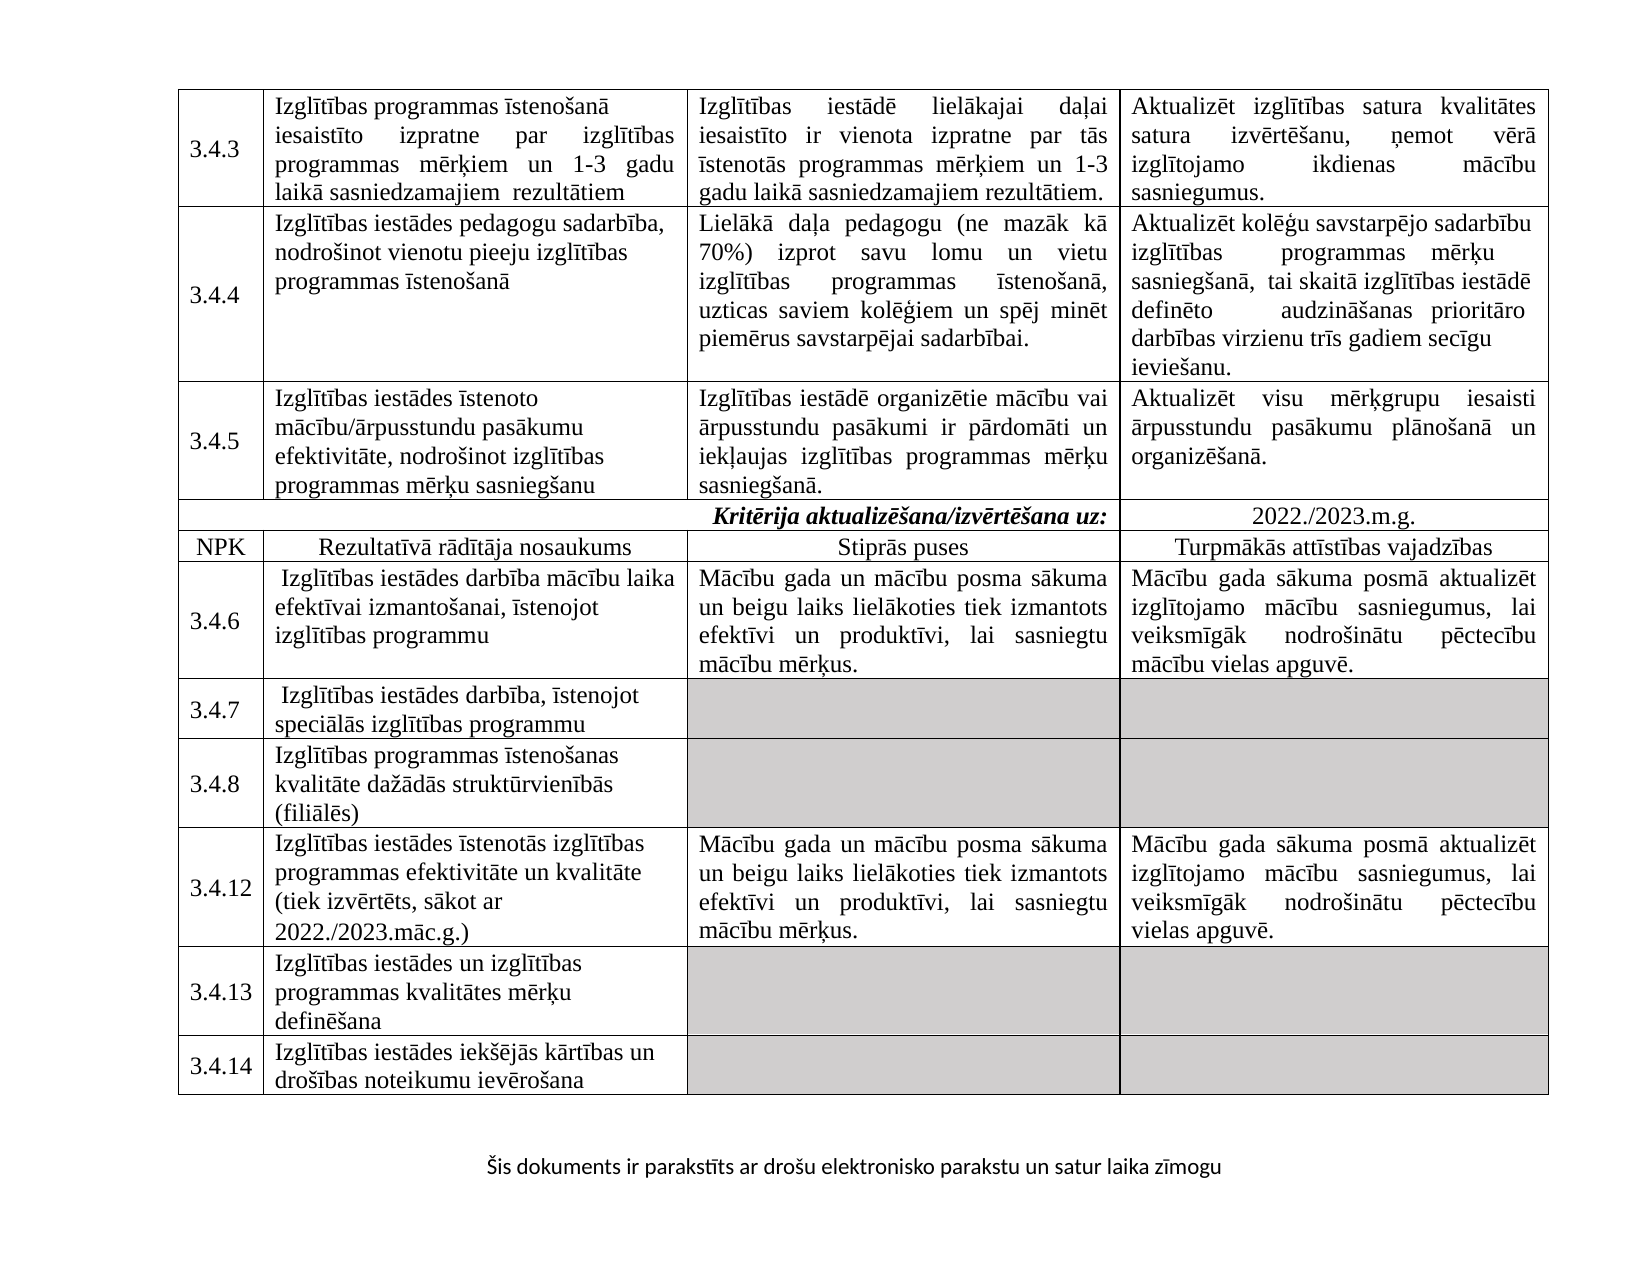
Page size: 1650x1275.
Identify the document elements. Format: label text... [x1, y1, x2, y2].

table_cell Rezultatīvā rādītāja nosaukums [264, 531, 687, 561]
table_cell Izglītības iestādē lielākajai daļai iesaistīto ir vienota izpratne par tās īstenotās programmas mērķiem un 1-3 gadu laikā sasniedzamajiem rezultātiem. [688, 90, 1119, 206]
table_cell 2022./2023.m.g. [1121, 500, 1548, 529]
table_cell Aktualizēt visu mērķgrupu iesaisti ārpusstundu pasākumu plānošanā un organizēšanā. [1121, 382, 1548, 498]
table_cell NPK [179, 531, 263, 561]
table_cell 3.4.13 [179, 947, 263, 1034]
table_cell 3.4.5 [179, 382, 263, 498]
table_cell [1121, 679, 1548, 738]
table_cell Mācību gada sākuma posmā aktualizēt izglītojamo mācību sasniegumus, lai veiksmīgāk nodrošinātu pēctecību mācību vielas apguvē. [1121, 562, 1548, 678]
table_cell Izglītības iestādes īstenoto mācību/ārpusstundu pasākumu efektivitāte, nodrošinot izglītības programmas mērķu sasniegšanu [264, 382, 687, 498]
table_cell Izglītības iestādes pedagogu sadarbība, nodrošinot vienotu pieeju izglītības programmas īstenošanā [264, 207, 687, 381]
table_cell Mācību gada un mācību posma sākuma un beigu laiks lielākoties tiek izmantots efektīvi un produktīvi, lai sasniegtu mācību mērķus. [688, 562, 1119, 678]
table_cell [688, 739, 1119, 827]
table_cell Aktualizēt kolēģu savstarpējo sadarbību izglītības programmas mērķu sasniegšanā, tai skaitā izglītības iestādē definēto audzināšanas prioritāro darbības virzienu trīs gadiem secīgu ieviešanu. [1121, 207, 1548, 381]
table_cell Turpmākās attīstības vajadzības [1121, 531, 1548, 561]
table_cell Aktualizēt izglītības satura kvalitātes satura izvērtēšanu, ņemot vērā izglītojamo ikdienas mācību sasniegumus. [1121, 90, 1548, 206]
table_cell [1121, 1036, 1548, 1094]
table_cell 3.4.6 [179, 562, 263, 678]
table_cell 3.4.14 [179, 1036, 263, 1094]
table_cell [1121, 947, 1548, 1034]
table_cell Mācību gada sākuma posmā aktualizēt izglītojamo mācību sasniegumus, lai veiksmīgāk nodrošinātu pēctecību vielas apguvē. [1121, 828, 1548, 946]
table_cell Lielākā daļa pedagogu (ne mazāk kā 70%) izprot savu lomu un vietu izglītības programmas īstenošanā, uzticas saviem kolēģiem un spēj minēt piemērus savstarpējai sadarbībai. [688, 207, 1119, 381]
table_cell 3.4.12 [179, 828, 263, 946]
table_cell [688, 679, 1119, 738]
table_cell 3.4.3 [179, 90, 263, 206]
table_cell [688, 1036, 1119, 1094]
table_cell Izglītības iestādes darbība mācību laika efektīvai izmantošanai, īstenojot izglītības programmu [264, 562, 687, 678]
table_cell Izglītības iestādes darbība, īstenojot speciālās izglītības programmu [264, 679, 687, 738]
table_cell 3.4.7 [179, 679, 263, 738]
table_cell Izglītības iestādes un izglītības programmas kvalitātes mērķu definēšana [264, 947, 687, 1034]
table_cell 3.4.4 [179, 207, 263, 381]
table_cell Mācību gada un mācību posma sākuma un beigu laiks lielākoties tiek izmantots efektīvi un produktīvi, lai sasniegtu mācību mērķus. [688, 828, 1119, 946]
table_cell 3.4.8 [179, 739, 263, 827]
table_cell Stiprās puses [688, 531, 1119, 561]
table_cell Izglītības iestādes īstenotās izglītības programmas efektivitāte un kvalitāte (tiek izvērtēts, sākot ar 2022./2023.māc.g.) [264, 828, 687, 946]
table_cell [1121, 739, 1548, 827]
table_cell [688, 947, 1119, 1034]
table_cell Izglītības programmas īstenošanā iesaistīto izpratne par izglītības programmas mērķiem un 1-3 gadu laikā sasniedzamajiem rezultātiem [264, 90, 687, 206]
table_cell Kritērija aktualizēšana/izvērtēšana uz: [179, 500, 1119, 529]
table_cell Izglītības iestādē organizētie mācību vai ārpusstundu pasākumi ir pārdomāti un iekļaujas izglītības programmas mērķu sasniegšanā. [688, 382, 1119, 498]
table_cell Izglītības programmas īstenošanas kvalitāte dažādās struktūrvienībās (filiālēs) [264, 739, 687, 827]
table_cell Izglītības iestādes iekšējās kārtības un drošības noteikumu ievērošana [264, 1036, 687, 1094]
